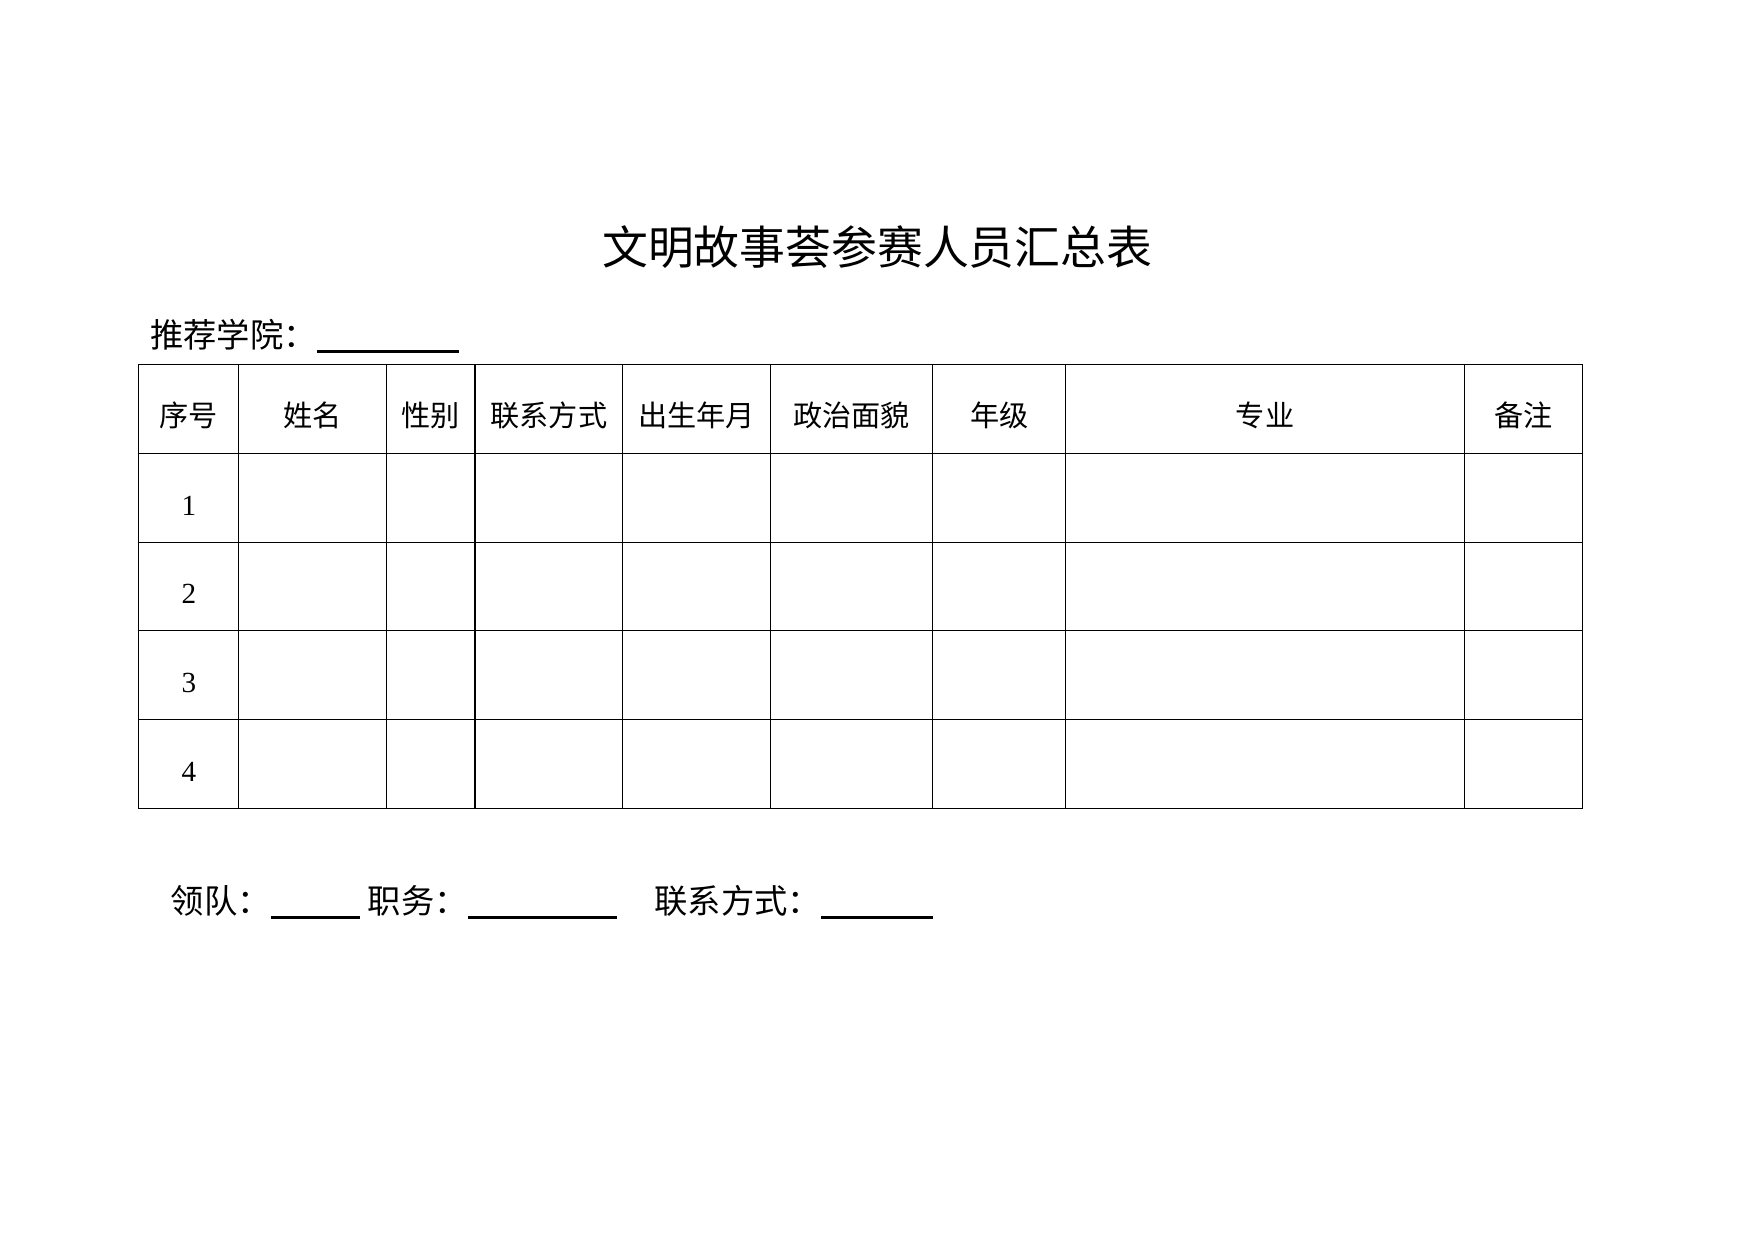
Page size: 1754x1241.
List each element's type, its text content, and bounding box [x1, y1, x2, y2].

table_cell [933, 631, 1065, 719]
table_cell [476, 720, 622, 807]
table_cell [1465, 720, 1582, 807]
table_cell [1066, 631, 1464, 719]
table_cell [239, 720, 386, 807]
table_cell [239, 543, 386, 630]
table_header 性别 [387, 365, 474, 453]
table_cell [1465, 543, 1582, 630]
text 领队： 职务： 联系方式： [150, 867, 1604, 925]
table_cell [771, 543, 932, 630]
table_cell [1066, 543, 1464, 630]
table_cell [476, 543, 622, 630]
table_header 联系方式 [476, 365, 622, 453]
table_cell [387, 720, 474, 807]
table_cell 2 [139, 543, 238, 630]
table_cell [387, 454, 474, 542]
table_cell [239, 454, 386, 542]
table_cell [933, 720, 1065, 807]
table_header 备注 [1465, 365, 1582, 453]
table_cell [771, 720, 932, 807]
table_cell [623, 631, 770, 719]
table_cell 4 [139, 720, 238, 807]
table_cell [239, 631, 386, 719]
table_cell [387, 631, 474, 719]
table_header 专业 [1066, 365, 1464, 453]
table_cell [933, 454, 1065, 542]
table_cell [1465, 631, 1582, 719]
text 文明故事荟参赛人员汇总表 [150, 198, 1604, 281]
table_cell 3 [139, 631, 238, 719]
table_cell [623, 543, 770, 630]
table_header 姓名 [239, 365, 386, 453]
table_header 政治面貌 [771, 365, 932, 453]
table_cell 1 [139, 454, 238, 542]
table_cell [476, 631, 622, 719]
table_cell [623, 720, 770, 807]
table_header 年级 [933, 365, 1065, 453]
table_cell [1066, 454, 1464, 542]
table_cell [476, 454, 622, 542]
table_cell [623, 454, 770, 542]
table_header 出生年月 [623, 365, 770, 453]
table_cell [1066, 720, 1464, 807]
table_header 序号 [139, 365, 238, 453]
table_cell [771, 631, 932, 719]
table_cell [933, 543, 1065, 630]
text 推荐学院： [150, 281, 1604, 364]
table_cell [387, 543, 474, 630]
table_cell [1465, 454, 1582, 542]
table_cell [771, 454, 932, 542]
